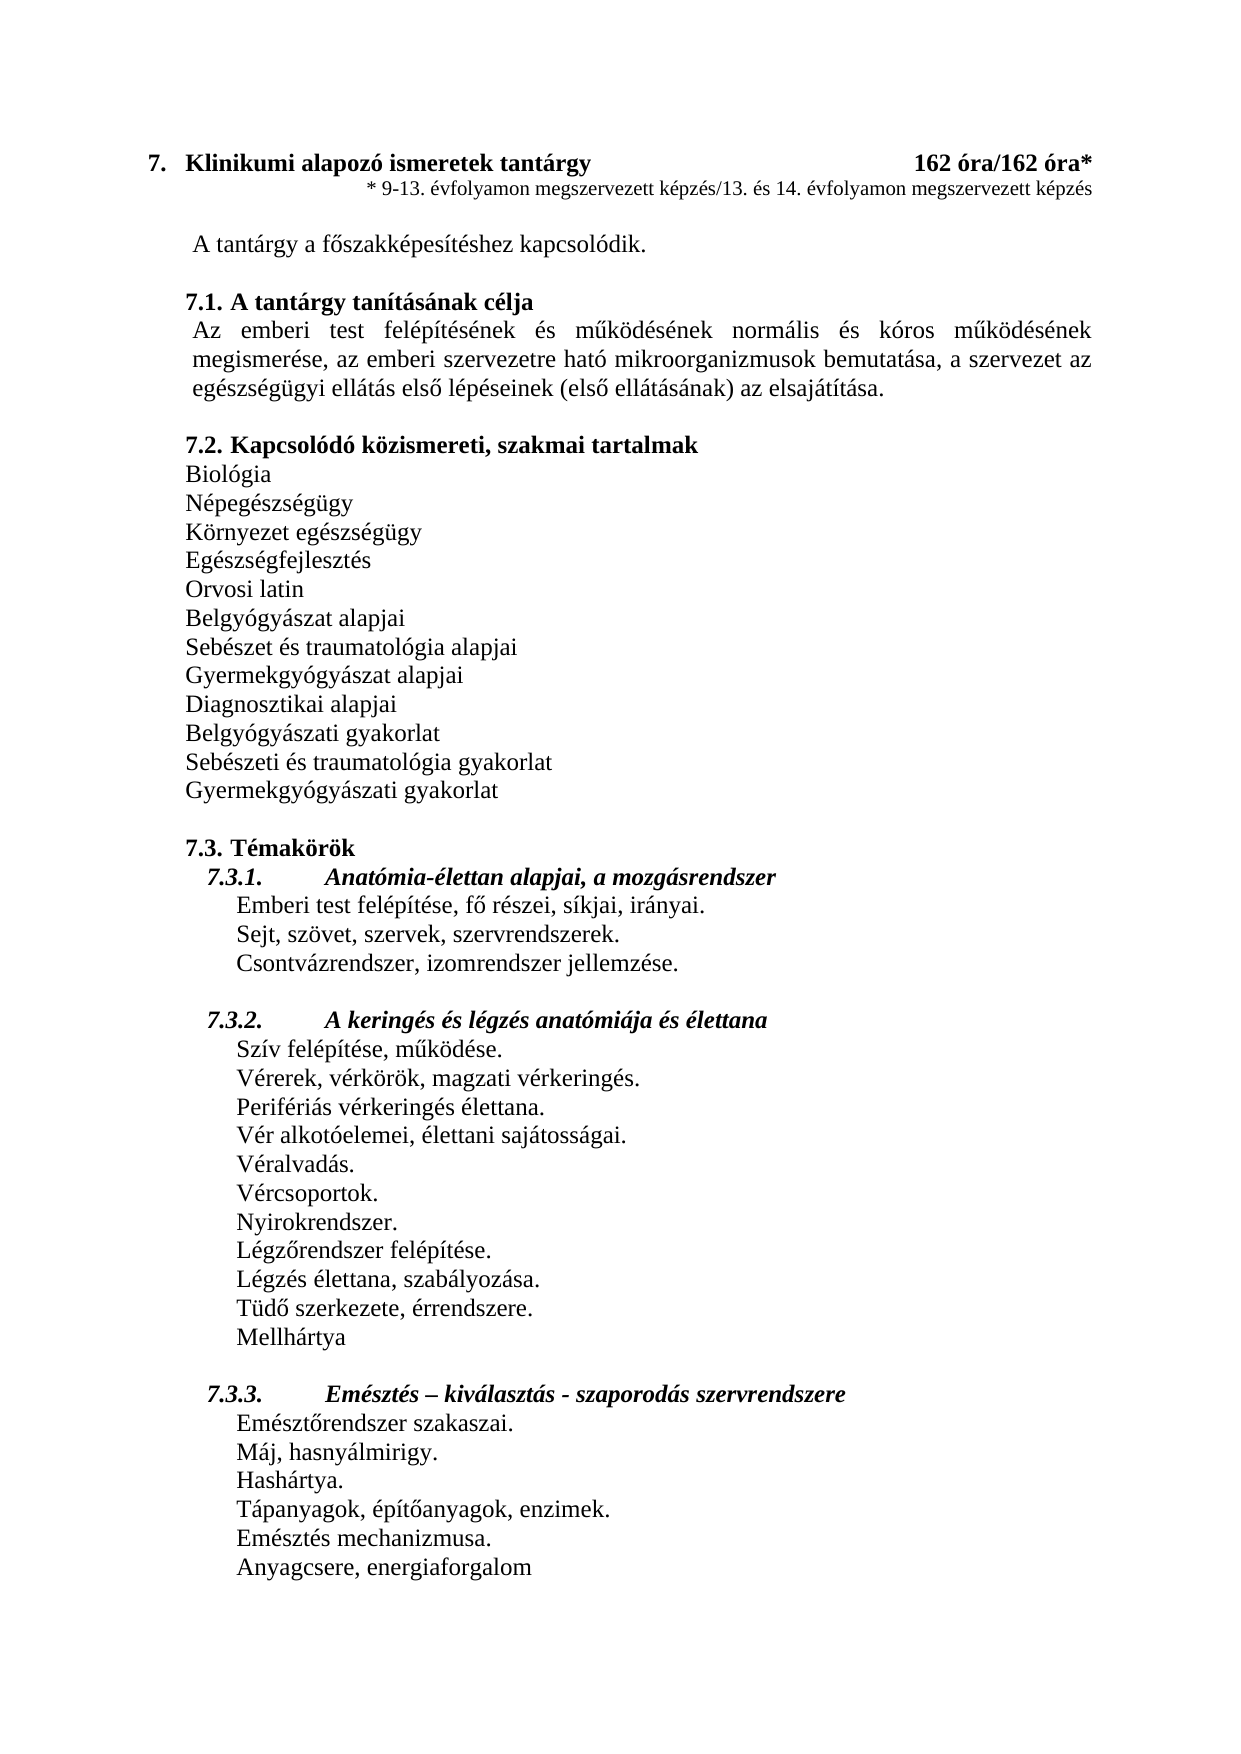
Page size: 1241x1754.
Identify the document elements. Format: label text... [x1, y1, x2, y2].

text Mellhártya [236, 1322, 1093, 1350]
text Sejt, szövet, szervek, szervrendszerek. [236, 919, 1093, 948]
text Környezet egészségügy [185, 517, 1093, 545]
list Témakörök [185, 833, 1093, 862]
text Tápanyagok, építőanyagok, enzimek. [236, 1494, 1093, 1523]
text Diagnosztikai alapjai [185, 689, 1093, 718]
text * 9-13. évfolyamon megszervezett képzés/13. és 14. évfolyamon megszervezett képzés [148, 176, 1093, 200]
text Csontvázrendszer, izomrendszer jellemzése. [236, 948, 1093, 977]
list Klinikumi alapozó ismeretek tantárgy 162 óra/162 óra* [148, 148, 1093, 176]
text Vérerek, vérkörök, magzati vérkeringés. [236, 1063, 1093, 1092]
text Gyermekgyógyászat alapjai [185, 660, 1093, 689]
list Emésztés – kiválasztás - szaporodás szervrendszere [207, 1379, 1093, 1408]
text Tüdő szerkezete, érrendszere. [236, 1293, 1093, 1322]
text Sebészeti és traumatológia gyakorlat [185, 747, 1093, 775]
text Emésztés mechanizmusa. [236, 1523, 1093, 1552]
text Vércsoportok. [236, 1178, 1093, 1207]
text Az emberi test felépítésének és működésének normális és kóros működésének megismerése, az emberi szervezetre ható mikroorganizmusok bemutatása, a szervezet az egészségügyi ellátás első lépéseinek (első ellátásának) az elsajátítása. [192, 315, 1093, 402]
text Perifériás vérkeringés élettana. [236, 1092, 1093, 1120]
list A tantárgy tanításának célja [185, 287, 1093, 315]
list Anatómia-élettan alapjai, a mozgásrendszer [207, 862, 1093, 890]
text Hashártya. [236, 1465, 1093, 1494]
text Máj, hasnyálmirigy. [236, 1437, 1093, 1465]
text Anyagcsere, energiaforgalom [236, 1552, 1093, 1580]
text Népegészségügy [185, 488, 1093, 517]
text Légzés élettana, szabályozása. [236, 1264, 1093, 1293]
text Szív felépítése, működése. [236, 1034, 1093, 1063]
text Biológia [185, 459, 1093, 488]
text Sebészet és traumatológia alapjai [185, 632, 1093, 660]
text Egészségfejlesztés [185, 545, 1093, 574]
text Gyermekgyógyászati gyakorlat [185, 775, 1093, 804]
text Véralvadás. [236, 1149, 1093, 1178]
list Kapcsolódó közismereti, szakmai tartalmak [185, 430, 1093, 459]
text A tantárgy a főszakképesítéshez kapcsolódik. [192, 229, 1093, 258]
text Orvosi latin [185, 574, 1093, 603]
text Nyirokrendszer. [236, 1207, 1093, 1235]
text Emberi test felépítése, fő részei, síkjai, irányai. [236, 890, 1093, 919]
text Emésztőrendszer szakaszai. [236, 1408, 1093, 1437]
list A keringés és légzés anatómiája és élettana [207, 1005, 1093, 1034]
text Belgyógyászat alapjai [185, 603, 1093, 632]
text Belgyógyászati gyakorlat [185, 718, 1093, 747]
text Vér alkotóelemei, élettani sajátosságai. [236, 1120, 1093, 1149]
text Légzőrendszer felépítése. [236, 1235, 1093, 1264]
